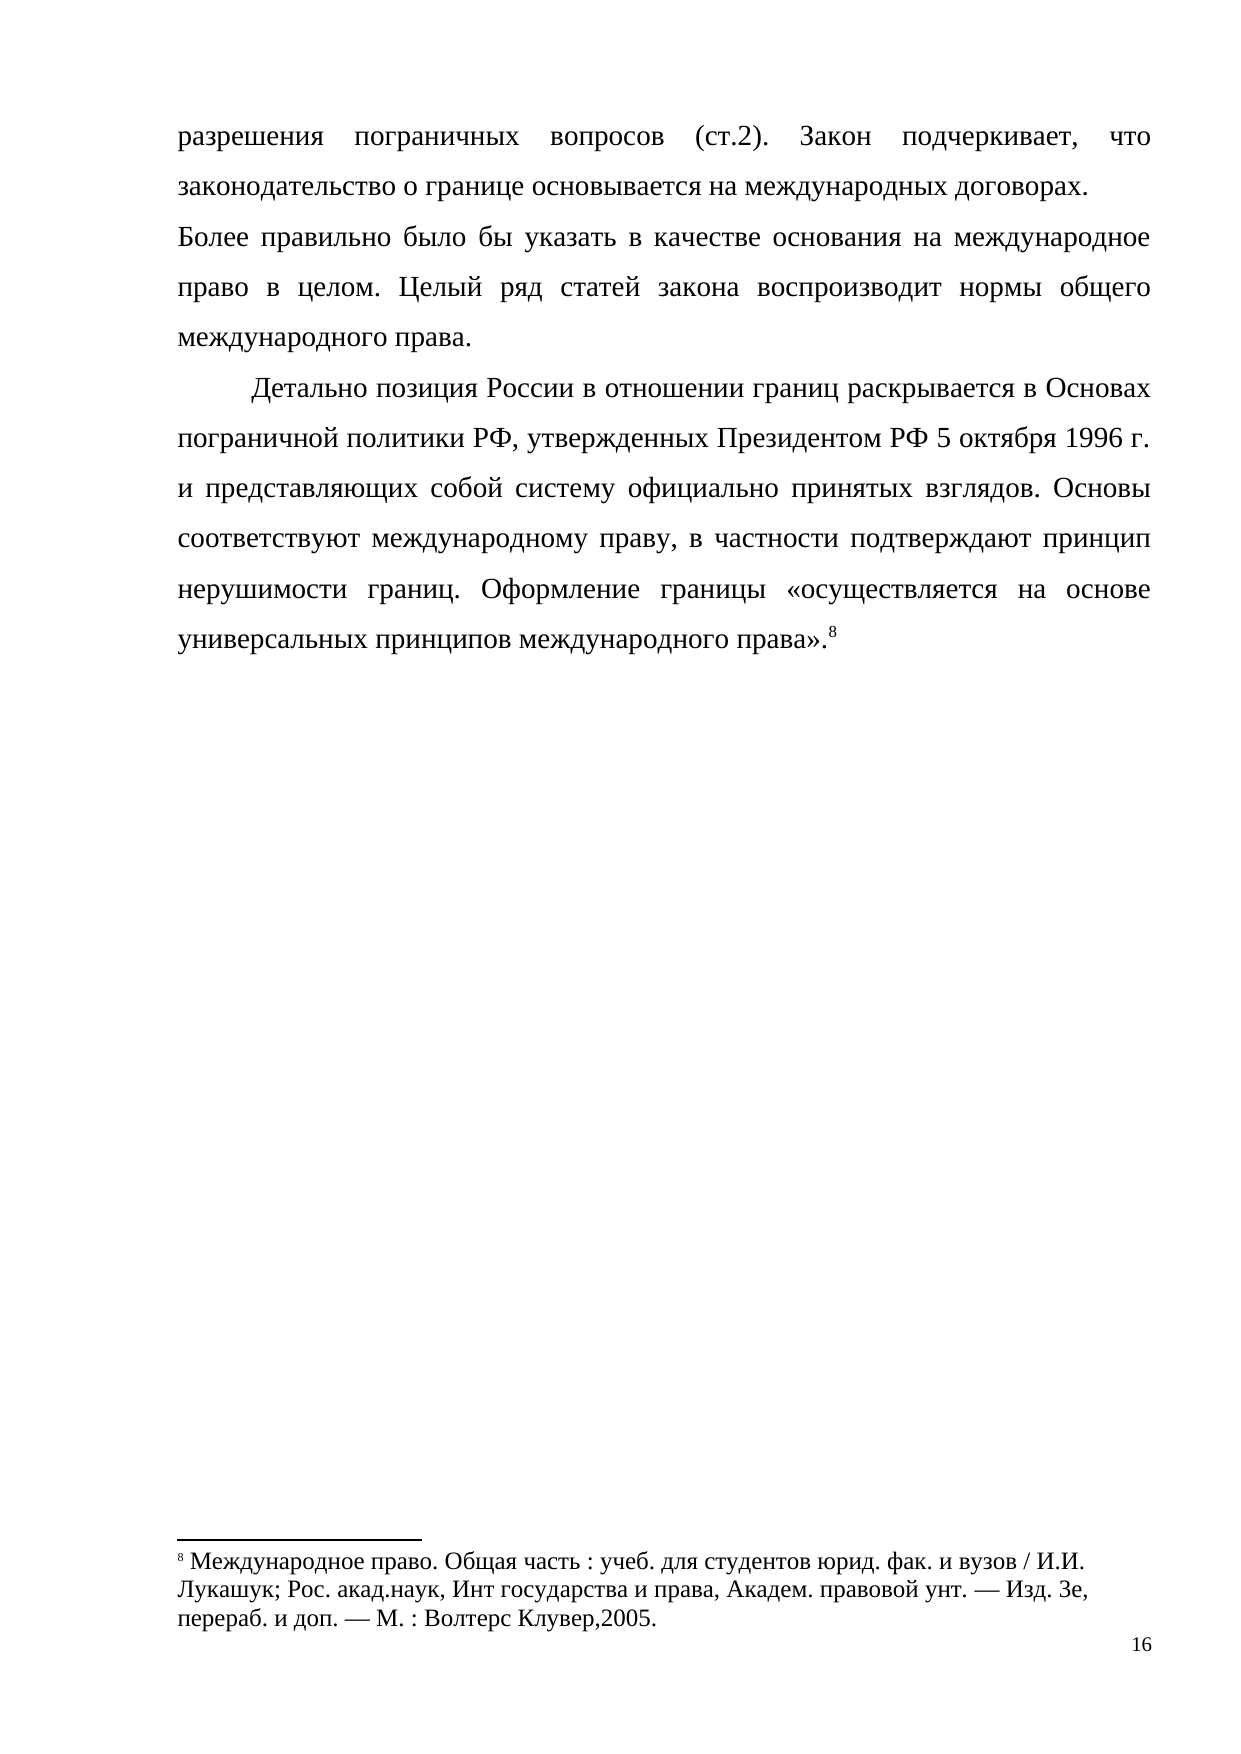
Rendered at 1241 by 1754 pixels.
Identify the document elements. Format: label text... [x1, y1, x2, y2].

text Детально позиция России в отношении границ раскрывается в Основах пограничной политики РФ, утвержденных Президентом РФ 5 октября . и представляющих собой систему официально принятых взглядов. Основы соответствуют международному праву, в частности подтверждают принцип нерушимости границ. Оформление границы «осуществляется на основе универсальных принципов международного права». [177, 370, 1152, 655]
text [177, 118, 1152, 202]
text Более правильно было бы указать в качестве основания на международное право в целом. Целый ряд статей закона воспроизводит нормы общего международного права. [177, 219, 1152, 353]
